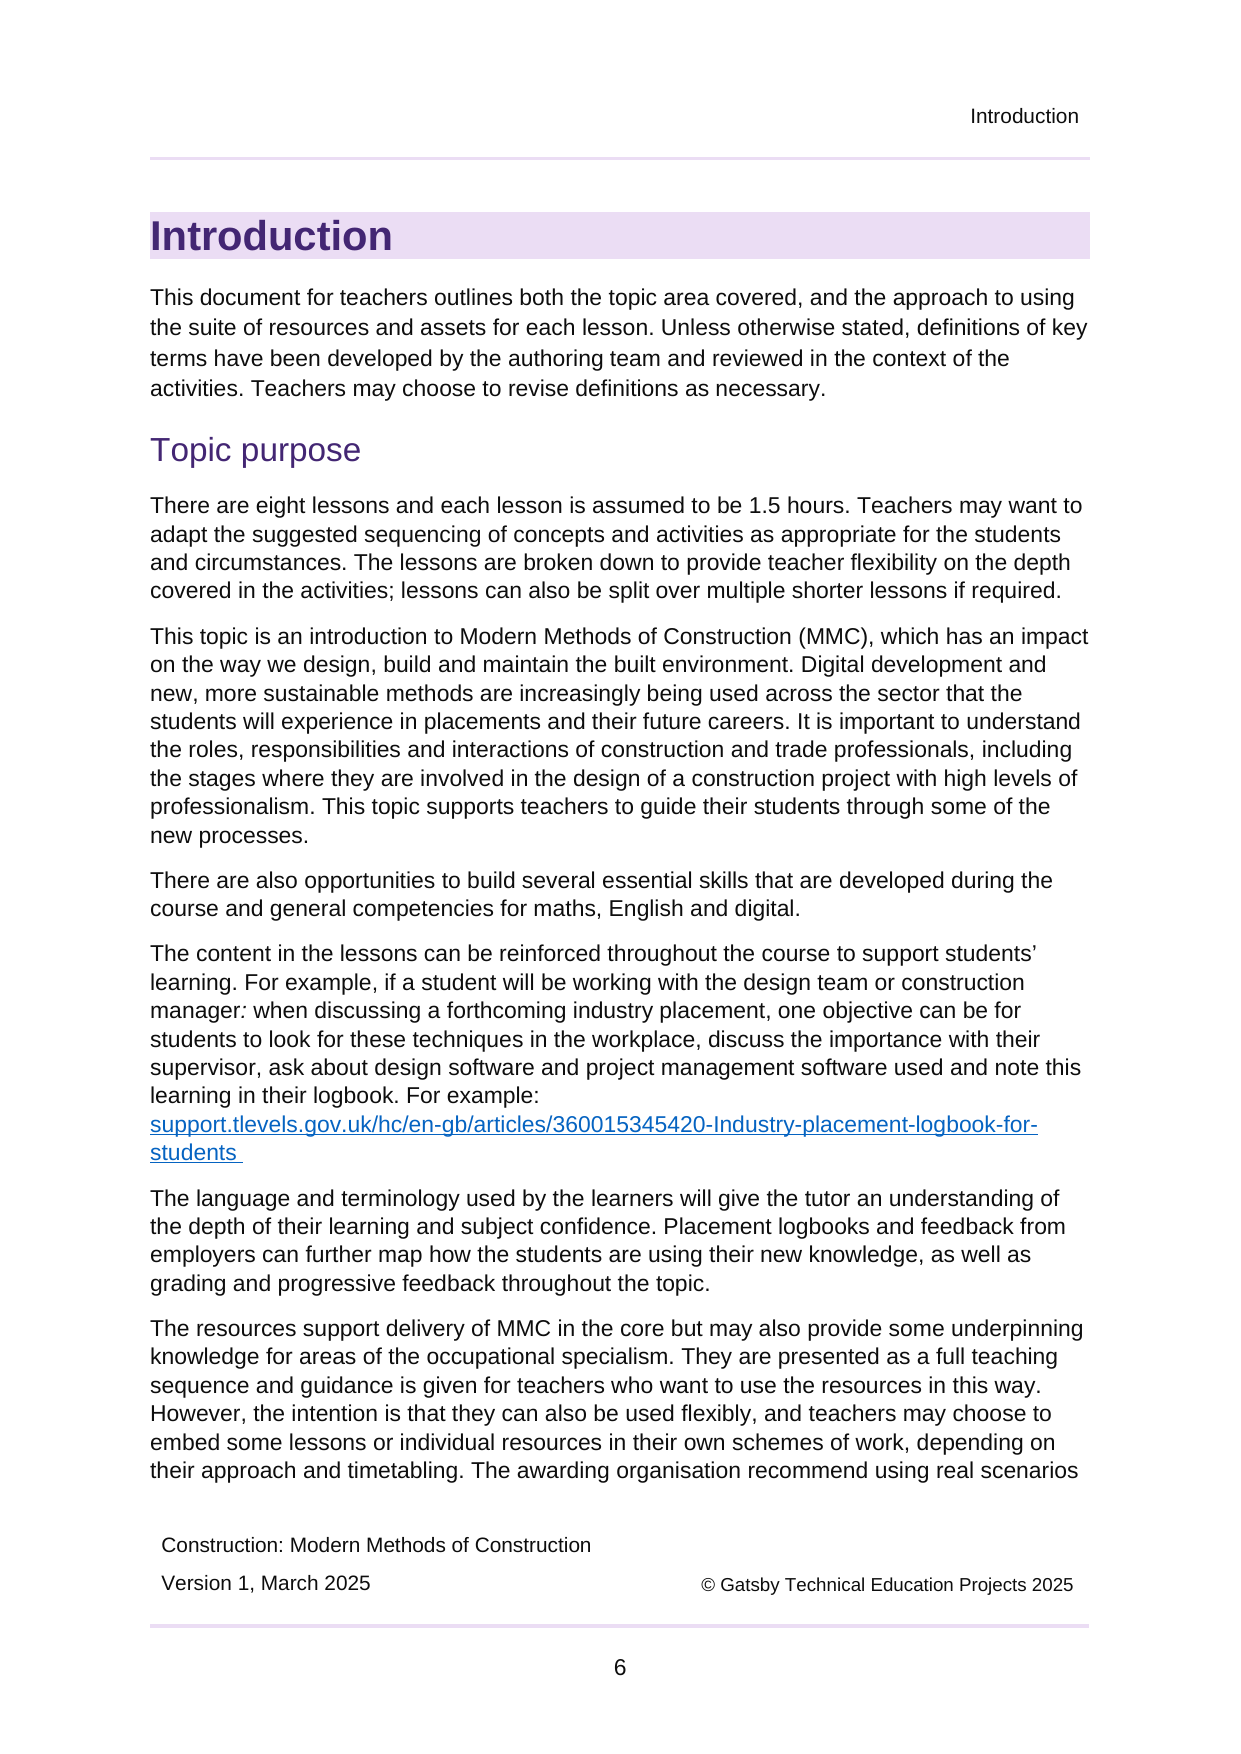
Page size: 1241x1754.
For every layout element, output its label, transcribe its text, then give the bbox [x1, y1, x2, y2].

text There are eight lessons and each lesson is assumed to be 1.5 hours. Teachers may want to adapt the suggested sequencing of concepts and activities as appropriate for the students and circumstances. The lessons are broken down to provide teacher flexibility on the depth covered in the activities; lessons can also be split over multiple shorter lessons if required. [150, 492, 1090, 604]
subtitle Topic purpose [150, 430, 1090, 468]
text The content in the lessons can be reinforced throughout the course to support students’ learning. For example, if a student will be working with the design team or construction manager: when discussing a forthcoming industry placement, one objective can be for students to look for these techniques in the workplace, discuss the importance with their supervisor, ask about design software and project management software used and note this learning in their logbook. For example: support.tlevels.gov.uk/hc/en-gb/articles/360015345420-Industry-placement-logbook-for-students [150, 940, 1090, 1166]
text The language and terminology used by the learners will give the tutor an understanding of the depth of their learning and subject confidence. Placement logbooks and feedback from employers can further map how the students are using their new knowledge, as well as grading and progressive feedback throughout the topic. [150, 1184, 1090, 1296]
text There are also opportunities to build several essential skills that are developed during the course and general competencies for maths, English and digital. [150, 867, 1090, 922]
text Introduction [150, 212, 1090, 259]
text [150, 1315, 1090, 1483]
text This document for teachers outlines both the topic area covered, and the approach to using the suite of resources and assets for each lesson. Unless otherwise stated, definitions of key terms have been developed by the authoring team and reviewed in the context of the activities. Teachers may choose to revise definitions as necessary. [150, 284, 1090, 401]
text This topic is an introduction to Modern Methods of Construction (MMC), which has an impact on the way we design, build and maintain the built environment. Digital development and new, more sustainable methods are increasingly being used across the sector that the students will experience in placements and their future careers. It is important to understand the roles, responsibilities and interactions of construction and trade professionals, including the stages where they are involved in the design of a construction project with high levels of professionalism. This topic supports teachers to guide their students through some of the new processes. [150, 623, 1090, 848]
